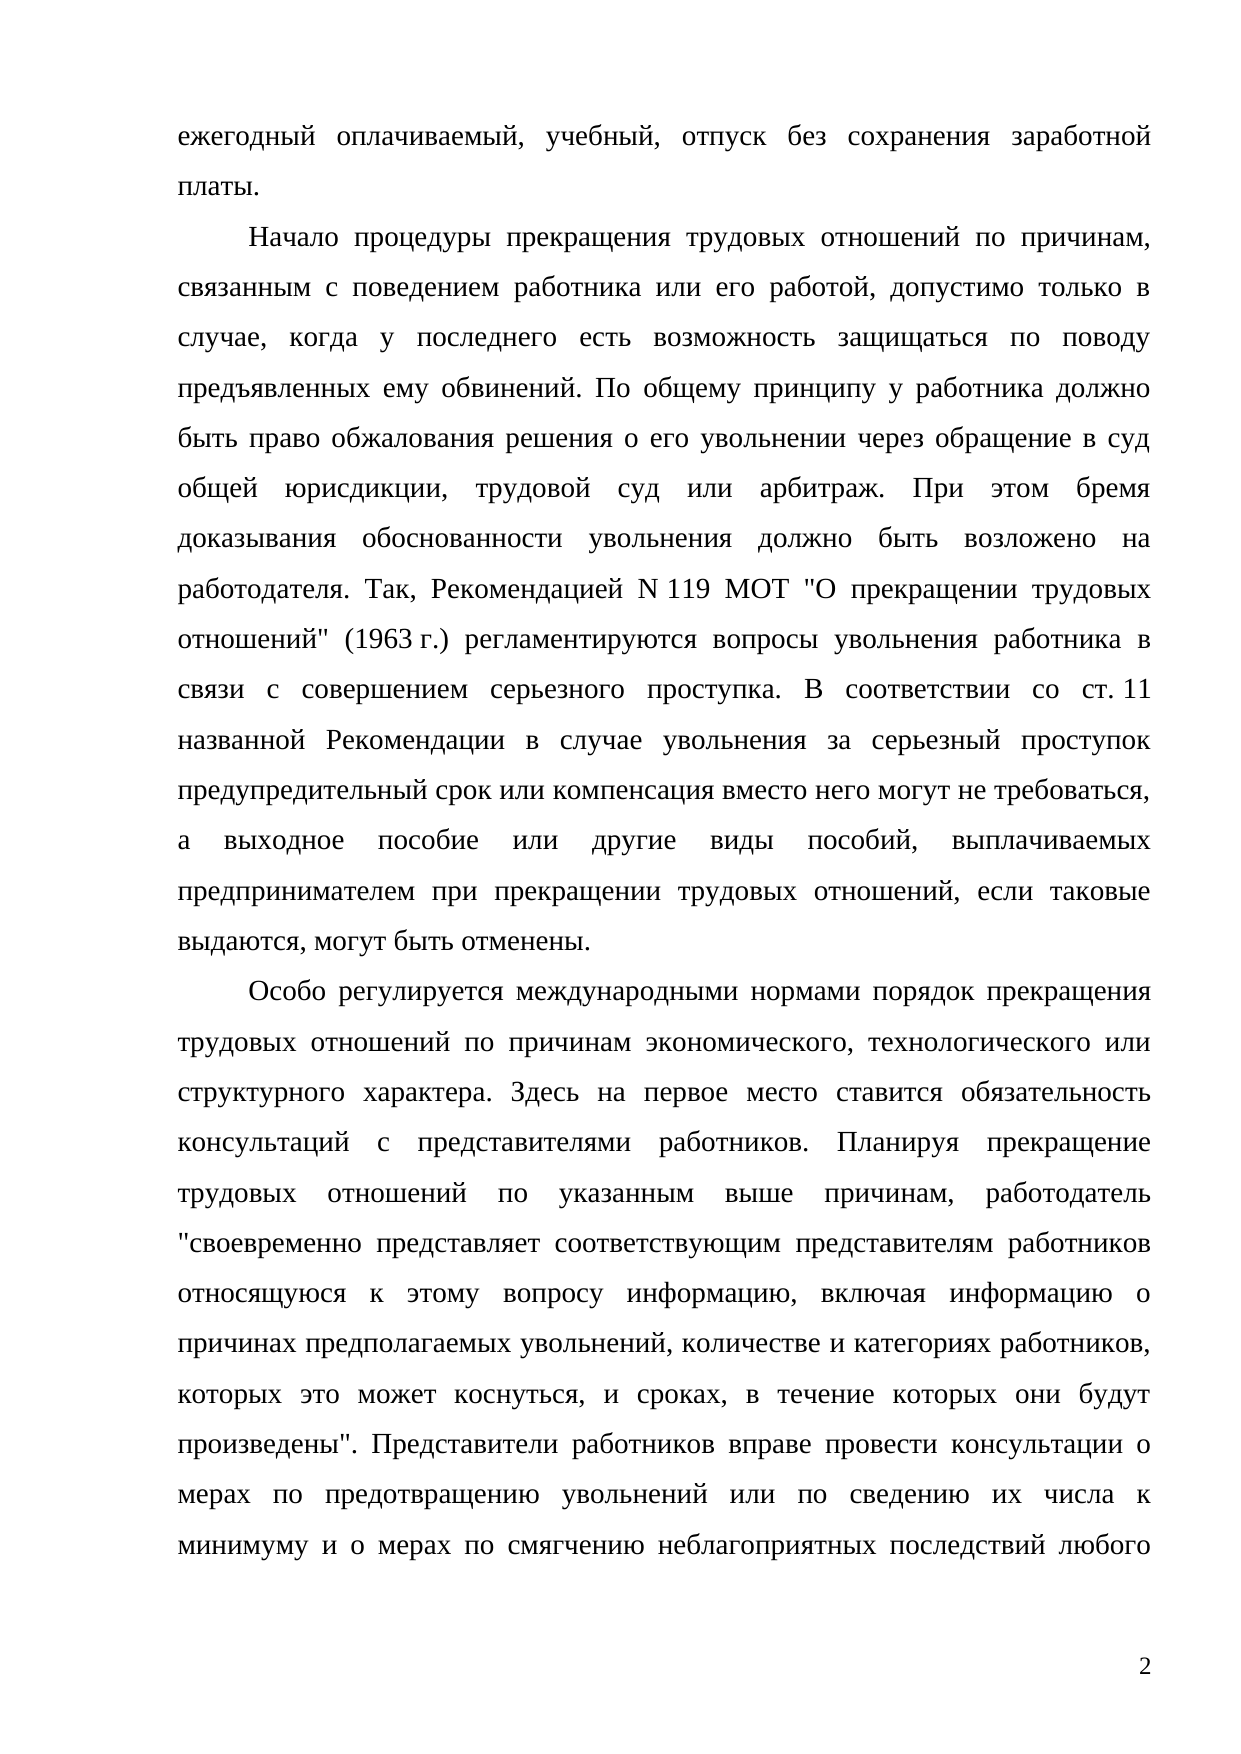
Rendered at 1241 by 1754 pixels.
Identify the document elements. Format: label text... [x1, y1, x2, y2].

text Начало процедуры прекращения трудовых отношений по причинам, связанным с поведением работника или его работой, допустимо только в случае, когда у последнего есть возможность защищаться по поводу предъявленных ему обвинений. По общему принципу у работника должно быть право обжалования решения о его увольнении через обращение в суд общей юрисдикции, трудовой суд или арбитраж. При этом бремя доказывания обоснованности увольнения должно быть возложено на работодателя. Так, Рекомендацией N 119 МОТ "О прекращении трудовых отношений" (1963 г.) регламентируются вопросы увольнения работника в связи с совершением серьезного проступка. В соответствии со ст. 11 названной Рекомендации в случае увольнения за серьезный проступок предупредительный срок или компенсация вместо него могут не требоваться, а выходное пособие или другие виды пособий, выплачиваемых предпринимателем при прекращении трудовых отношений, если таковые выдаются, могут быть отменены. [177, 219, 1152, 957]
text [177, 118, 1152, 202]
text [177, 973, 1152, 1560]
